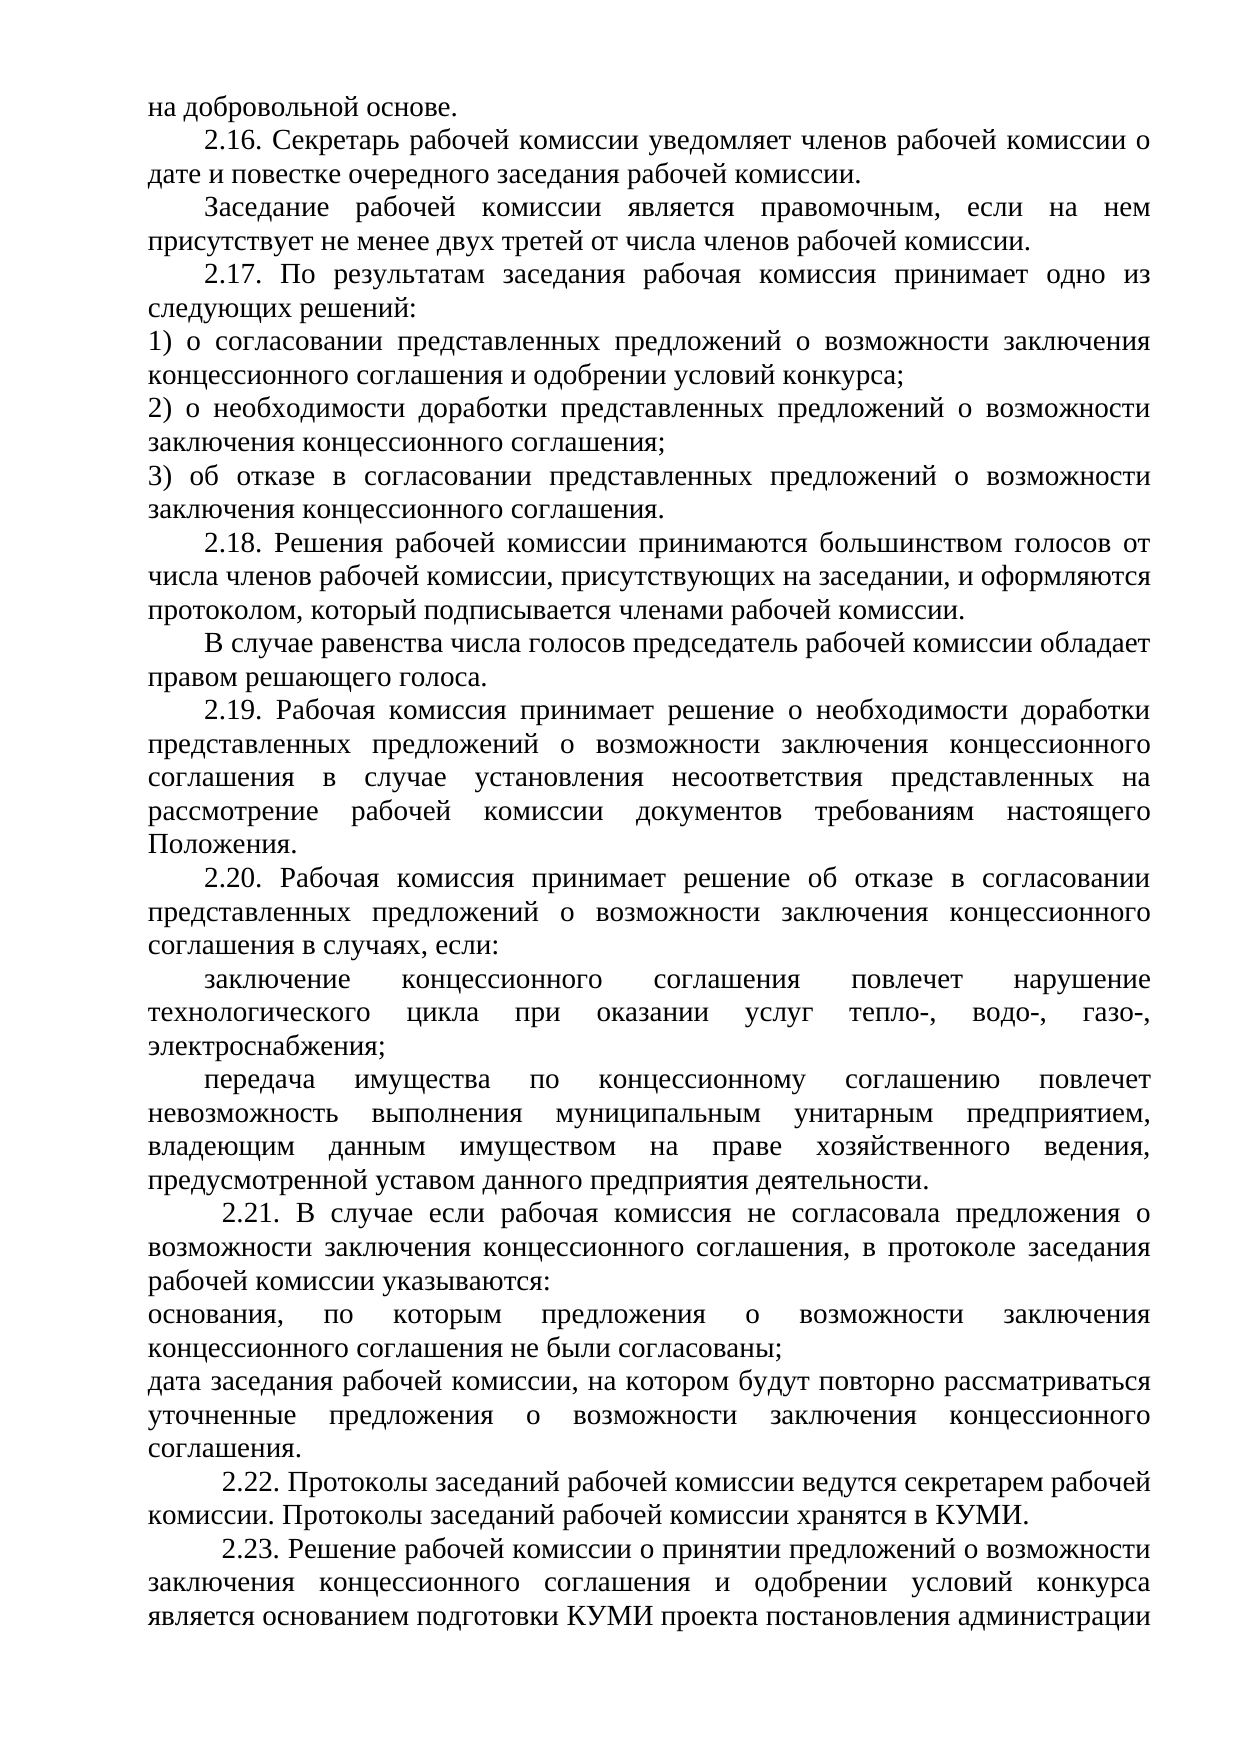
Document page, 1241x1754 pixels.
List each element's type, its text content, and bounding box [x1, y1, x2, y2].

text 2.22. Протоколы заседаний рабочей комиссии ведутся секретарем рабочей комиссии. Протоколы заседаний рабочей комиссии хранятся в КУМИ. [148, 1464, 1152, 1531]
text передача имущества по концессионному соглашению повлечет невозможность выполнения муниципальным унитарным предприятием, владеющим данным имуществом на праве хозяйственного ведения, предусмотренной уставом данного предприятия деятельности. [148, 1061, 1152, 1196]
text дата заседания рабочей комиссии, на котором будут повторно рассматриваться уточненные предложения о возможности заключения концессионного соглашения. [148, 1363, 1152, 1464]
text 2.17. По результатам заседания рабочая комиссия принимает одно из следующих решений: [148, 256, 1152, 323]
text В случае равенства числа голосов председатель рабочей комиссии обладает правом решающего голоса. [148, 625, 1152, 692]
text 2.18. Решения рабочей комиссии принимаются большинством голосов от числа членов рабочей комиссии, присутствующих на заседании, и оформляются протоколом, который подписывается членами рабочей комиссии. [148, 525, 1152, 625]
text 2.20. Рабочая комиссия принимает решение об отказе в согласовании представленных предложений о возможности заключения концессионного соглашения в случаях, если: [148, 860, 1152, 961]
text 2.16. Секретарь рабочей комиссии уведомляет членов рабочей комиссии о дате и повестке очередного заседания рабочей комиссии. [148, 122, 1152, 189]
text заключение концессионного соглашения повлечет нарушение технологического цикла при оказании услуг тепло-, водо-, газо-, электроснабжения; [148, 961, 1152, 1061]
text 3) об отказе в согласовании представленных предложений о возможности заключения концессионного соглашения. [148, 458, 1152, 525]
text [148, 1531, 1152, 1632]
text основания, по которым предложения о возможности заключения концессионного соглашения не были согласованы; [148, 1296, 1152, 1363]
text 2.21. В случае если рабочая комиссия не согласовала предложения о возможности заключения концессионного соглашения, в протоколе заседания рабочей комиссии указываются: [148, 1196, 1152, 1296]
text Заседание рабочей комиссии является правомочным, если на нем присутствует не менее двух третей от числа членов рабочей комиссии. [148, 189, 1152, 256]
text 1) о согласовании представленных предложений о возможности заключения концессионного соглашения и одобрении условий конкурса; [148, 323, 1152, 391]
text 2.19. Рабочая комиссия принимает решение о необходимости доработки представленных предложений о возможности заключения концессионного соглашения в случае установления несоответствия представленных на рассмотрение рабочей комиссии документов требованиям настоящего Положения. [148, 692, 1152, 860]
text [148, 89, 1152, 122]
text 2) о необходимости доработки представленных предложений о возможности заключения концессионного соглашения; [148, 391, 1152, 458]
